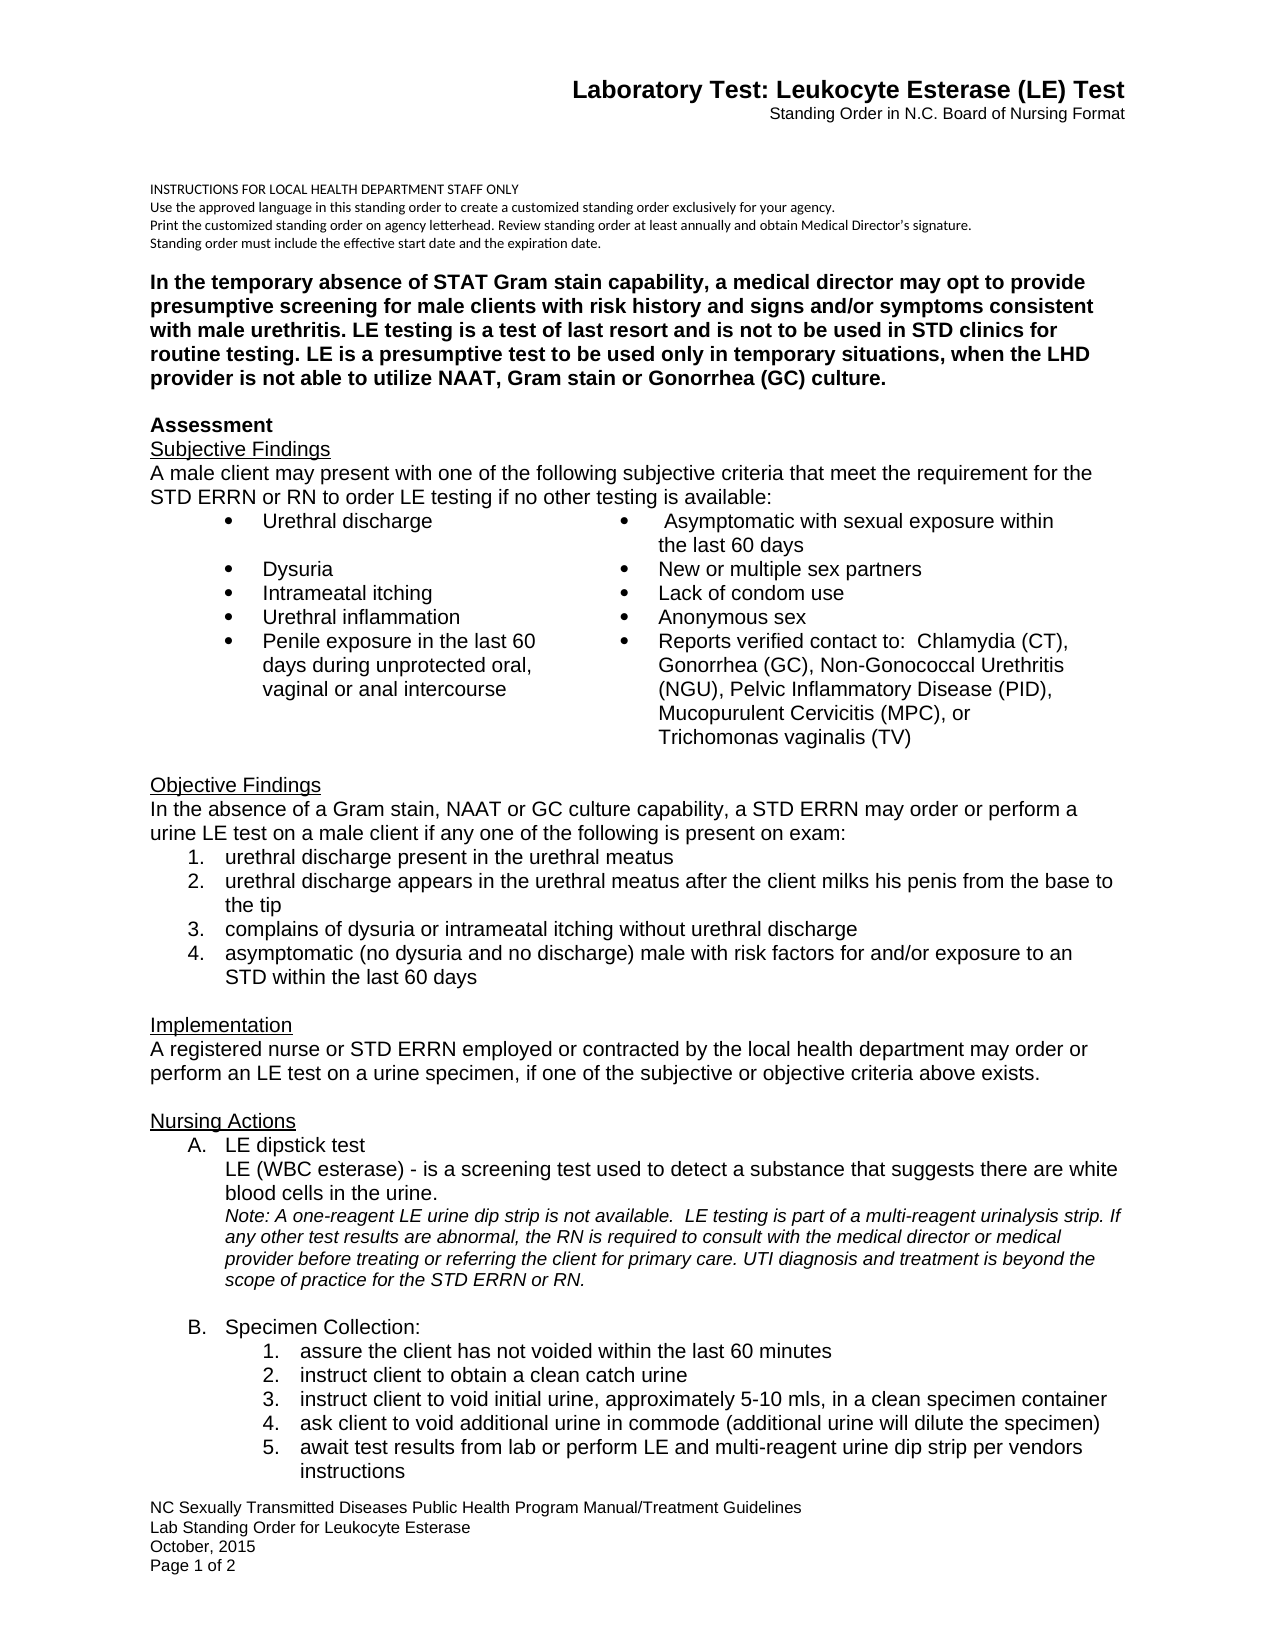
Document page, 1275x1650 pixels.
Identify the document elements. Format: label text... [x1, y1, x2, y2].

list instruct client to void initial urine, approximately 5-10 mls, in a clean specimen container [262, 1387, 1125, 1411]
list Specimen Collection: [187, 1315, 1125, 1339]
text LE (WBC esterase) - is a screening test used to detect a substance that suggests there are white blood cells in the urine. [225, 1156, 1125, 1204]
table_header Urethral discharge [176, 509, 572, 557]
text Note: A one-reagent LE urine dip strip is not available. LE testing is part of a multi-reagent urinalysis strip. If any other test results are abnormal, the RN is required to consult with the medical director or medical provider before treating or referring the client for primary care. UTI diagnosis and treatment is beyond the scope of practice for the STD ERRN or RN. [225, 1204, 1125, 1291]
text Standing order must include the effective start date and the expiration date. [150, 234, 1125, 252]
text A male client may present with one of the following subjective criteria that meet the requirement for the STD ERRN or RN to order LE testing if no other testing is available: [150, 461, 1125, 509]
text Objective Findings [150, 773, 1125, 797]
text Subjective Findings [150, 437, 1125, 461]
list await test results from lab or perform LE and multi-reagent urine dip strip per vendors instructions [262, 1434, 1125, 1482]
text Implementation [150, 1013, 1125, 1037]
text Print the customized standing order on agency letterhead. Review standing order at least annually and obtain Medical Director’s signature. [150, 216, 1125, 234]
list ask client to void additional urine in commode (additional urine will dilute the specimen) [262, 1411, 1125, 1434]
table_cell Anonymous sex [572, 605, 1097, 629]
list assure the client has not voided within the last 60 minutes [262, 1339, 1125, 1363]
list complains of dysuria or intrameatal itching without urethral discharge [187, 917, 1125, 941]
table_cell Penile exposure in the last 60 days during unprotected oral, vaginal or anal intercourse [176, 629, 572, 749]
text In the temporary absence of STAT Gram stain capability, a medical director may opt to provide presumptive screening for male clients with risk history and signs and/or symptoms consistent with male urethritis. LE testing is a test of last resort and is not to be used in STD clinics for routine testing. LE is a presumptive test to be used only in temporary situations, when the LHD provider is not able to utilize NAAT, Gram stain or Gonorrhea (GC) culture. [150, 269, 1125, 389]
list urethral discharge present in the urethral meatus [187, 845, 1125, 869]
text A registered nurse or STD ERRN employed or contracted by the local health department may order or perform an LE test on a urine specimen, if one of the subjective or objective criteria above exists. [150, 1037, 1125, 1084]
text INSTRUCTIONS FOR LOCAL HEALTH DEPARTMENT STAFF ONLY [150, 180, 1125, 198]
text Use the approved language in this standing order to create a customized standing order exclusively for your agency. [150, 198, 1125, 216]
table_header Asymptomatic with sexual exposure within the last 60 days [572, 509, 1097, 557]
table_cell Reports verified contact to: Chlamydia (CT), Gonorrhea (GC), Non-Gonococcal Urethritis (NGU), Pelvic Inflammatory Disease (PID), Mucopurulent Cervicitis (MPC), or Trichomonas vaginalis (TV) [572, 629, 1097, 749]
table_cell Urethral inflammation [176, 605, 572, 629]
text Nursing Actions [112, 1108, 1125, 1132]
text Assessment [150, 413, 1125, 437]
list LE dipstick test [187, 1132, 1125, 1156]
table_cell New or multiple sex partners Lack of condom use [572, 557, 1097, 605]
list asymptomatic (no dysuria and no discharge) male with risk factors for and/or exposure to an STD within the last 60 days [187, 941, 1125, 989]
list instruct client to obtain a clean catch urine [262, 1363, 1125, 1387]
text In the absence of a Gram stain, NAAT or GC culture capability, a STD ERRN may order or perform a urine LE test on a male client if any one of the following is present on exam: [150, 797, 1125, 845]
list urethral discharge appears in the urethral meatus after the client milks his penis from the base to the tip [187, 869, 1125, 917]
table_cell Dysuria Intrameatal itching [176, 557, 572, 605]
